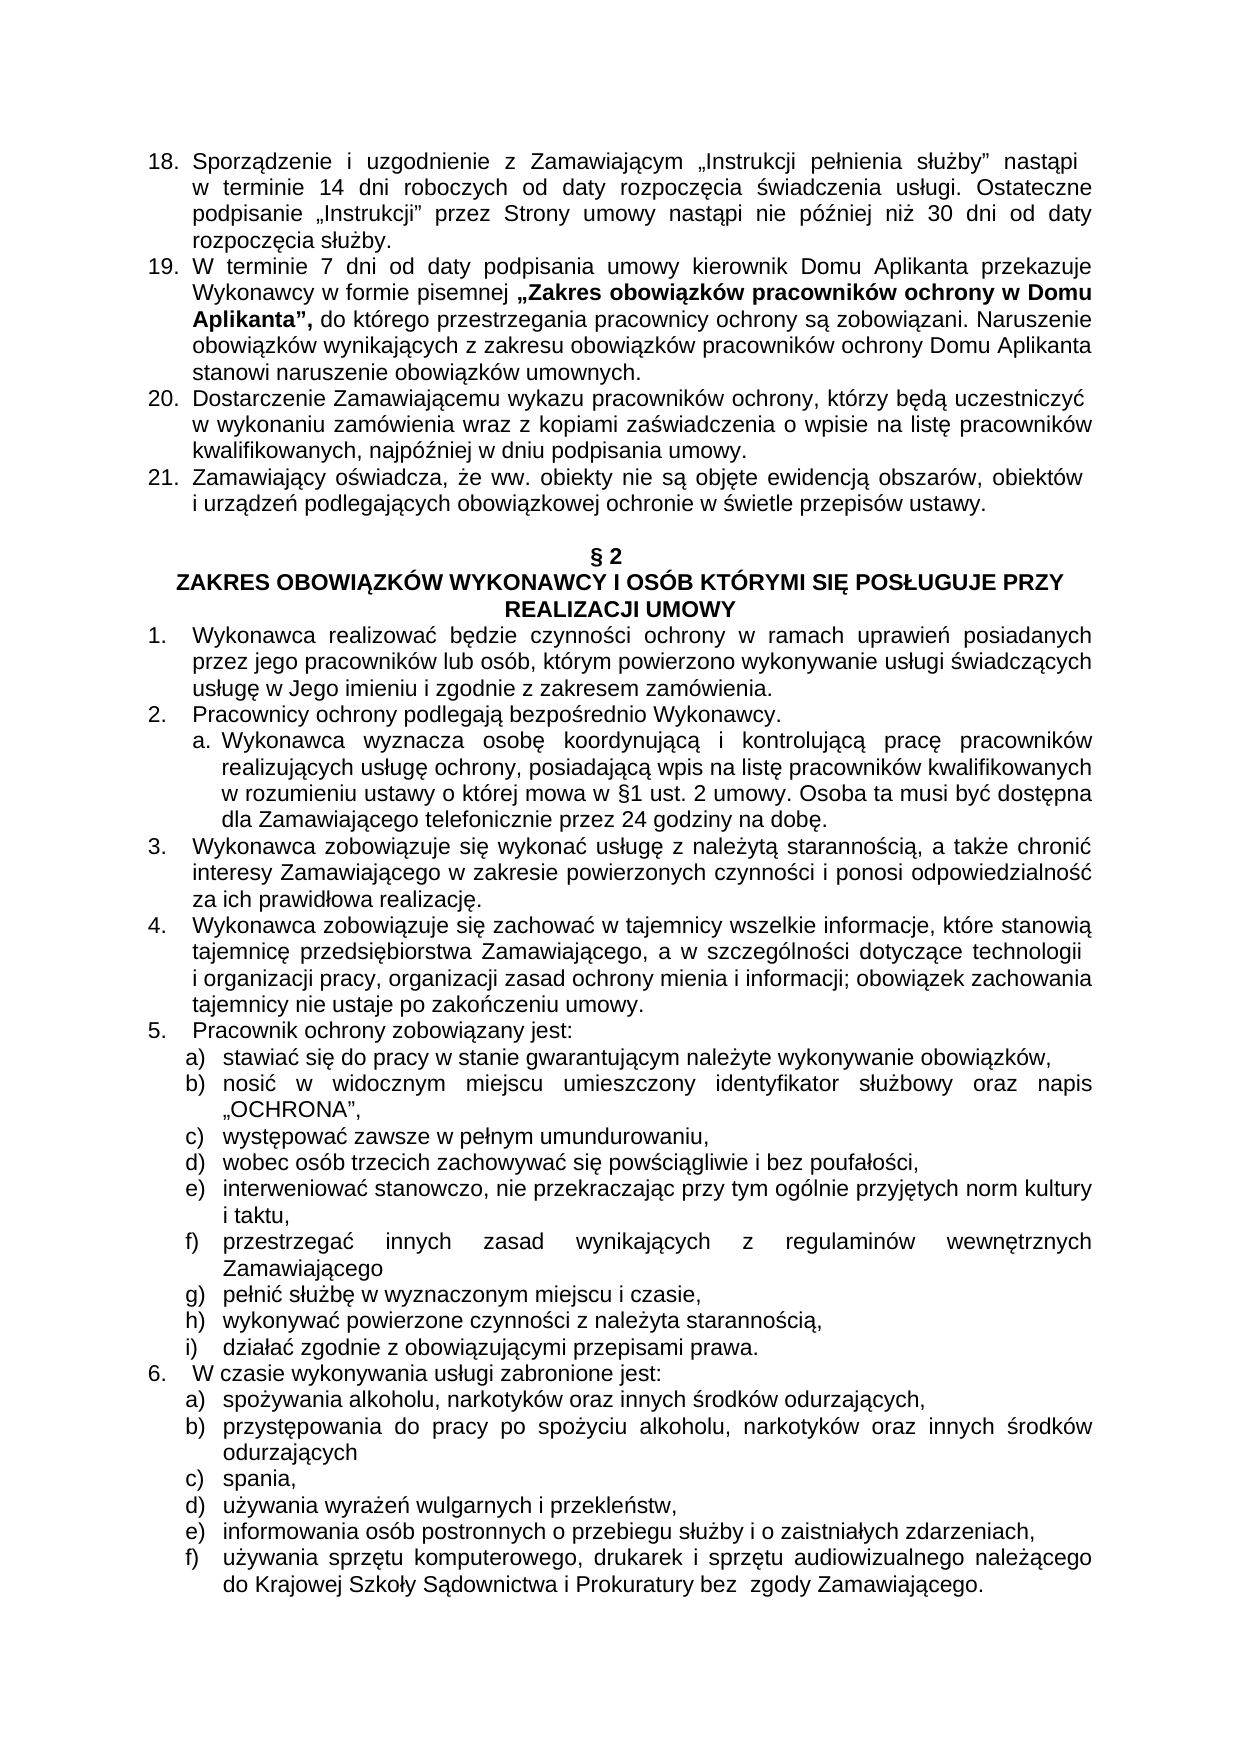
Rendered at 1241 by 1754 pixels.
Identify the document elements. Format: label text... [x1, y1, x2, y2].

list Wykonawca zobowiązuje się wykonać usługę z należytą starannością, a także chronić interesy Zamawiającego w zakresie powierzonych czynności i ponosi odpowiedzialność za ich prawidłowa realizację. [148, 833, 1093, 912]
list Pracownik ochrony zobowiązany jest: [148, 1017, 1093, 1044]
list działać zgodnie z obowiązującymi przepisami prawa. [185, 1333, 1093, 1360]
list Wykonawca wyznacza osobę koordynującą i kontrolującą pracę pracowników realizujących usługę ochrony, posiadającą wpis na listę pracowników kwalifikowanych w rozumieniu ustawy o której mowa w §1 ust. 2 umowy. Osoba ta musi być dostępna dla Zamawiającego telefonicznie przez 24 godziny na dobę. [192, 727, 1093, 833]
list używania sprzętu komputerowego, drukarek i sprzętu audiowizualnego należącego do Krajowej Szkoły Sądownictwa i Prokuratury bez zgody Zamawiającego. [185, 1544, 1093, 1597]
list spania, [185, 1465, 1093, 1492]
list spożywania alkoholu, narkotyków oraz innych środków odurzających, [185, 1386, 1093, 1413]
list Pracownicy ochrony podlegają bezpośrednio Wykonawcy. [148, 701, 1093, 727]
list Wykonawca realizować będzie czynności ochrony w ramach uprawień posiadanych przez jego pracowników lub osób, którym powierzono wykonywanie usługi świadczących usługę w Jego imieniu i zgodnie z zakresem zamówienia. [148, 622, 1093, 701]
list Wykonawca zobowiązuje się zachować w tajemnicy wszelkie informacje, które stanowią tajemnicę przedsiębiorstwa Zamawiającego, a w szczególności dotyczące technologii i organizacji pracy, organizacji zasad ochrony mienia i informacji; obowiązek zachowania tajemnicy nie ustaje po zakończeniu umowy. [148, 912, 1093, 1017]
list wykonywać powierzone czynności z należyta starannością, [185, 1307, 1093, 1333]
list stawiać się do pracy w stanie gwarantującym należyte wykonywanie obowiązków, [185, 1044, 1093, 1070]
list W terminie 7 dni od daty podpisania umowy kierownik Domu Aplikanta przekazuje Wykonawcy w formie pisemnej „Zakres obowiązków pracowników ochrony w Domu Aplikanta”, do którego przestrzegania pracownicy ochrony są zobowiązani. Naruszenie obowiązków wynikających z zakresu obowiązków pracowników ochrony Domu Aplikanta stanowi naruszenie obowiązków umownych. [148, 253, 1093, 385]
list pełnić służbę w wyznaczonym miejscu i czasie, [185, 1281, 1093, 1307]
list W czasie wykonywania usługi zabronione jest: [148, 1360, 1093, 1386]
list informowania osób postronnych o przebiegu służby i o zaistniałych zdarzeniach, [185, 1518, 1093, 1544]
text § 2 [516, 543, 1093, 569]
list przestrzegać innych zasad wynikających z regulaminów wewnętrznych Zamawiającego [185, 1228, 1093, 1281]
list interweniować stanowczo, nie przekraczając przy tym ogólnie przyjętych norm kultury i taktu, [185, 1175, 1093, 1228]
list nosić w widocznym miejscu umieszczony identyfikator służbowy oraz napis „OCHRONA”, [185, 1070, 1093, 1123]
list przystępowania do pracy po spożyciu alkoholu, narkotyków oraz innych środków odurzających [185, 1413, 1093, 1465]
list Dostarczenie Zamawiającemu wykazu pracowników ochrony, którzy będą uczestniczyć w wykonaniu zamówienia wraz z kopiami zaświadczenia o wpisie na listę pracowników kwalifikowanych, najpóźniej w dniu podpisania umowy. [148, 385, 1093, 464]
list Sporządzenie i uzgodnienie z Zamawiającym „Instrukcji pełnienia służby” nastąpi w terminie 14 dni roboczych od daty rozpoczęcia świadczenia usługi. Ostateczne podpisanie „Instrukcji” przez Strony umowy nastąpi nie później niż 30 dni od daty rozpoczęcia służby. [148, 148, 1093, 253]
list używania wyrażeń wulgarnych i przekleństw, [185, 1492, 1093, 1518]
list wobec osób trzecich zachowywać się powściągliwie i bez poufałości, [185, 1149, 1093, 1175]
list Zamawiający oświadcza, że ww. obiekty nie są objęte ewidencją obszarów, obiektów i urządzeń podlegających obowiązkowej ochronie w świetle przepisów ustawy. [148, 464, 1093, 517]
list występować zawsze w pełnym umundurowaniu, [185, 1123, 1093, 1149]
text ZAKRES OBOWIĄZKÓW WYKONAWCY I OSÓB KTÓRYMI SIĘ POSŁUGUJE PRZY REALIZACJI UMOWY [148, 569, 1093, 622]
